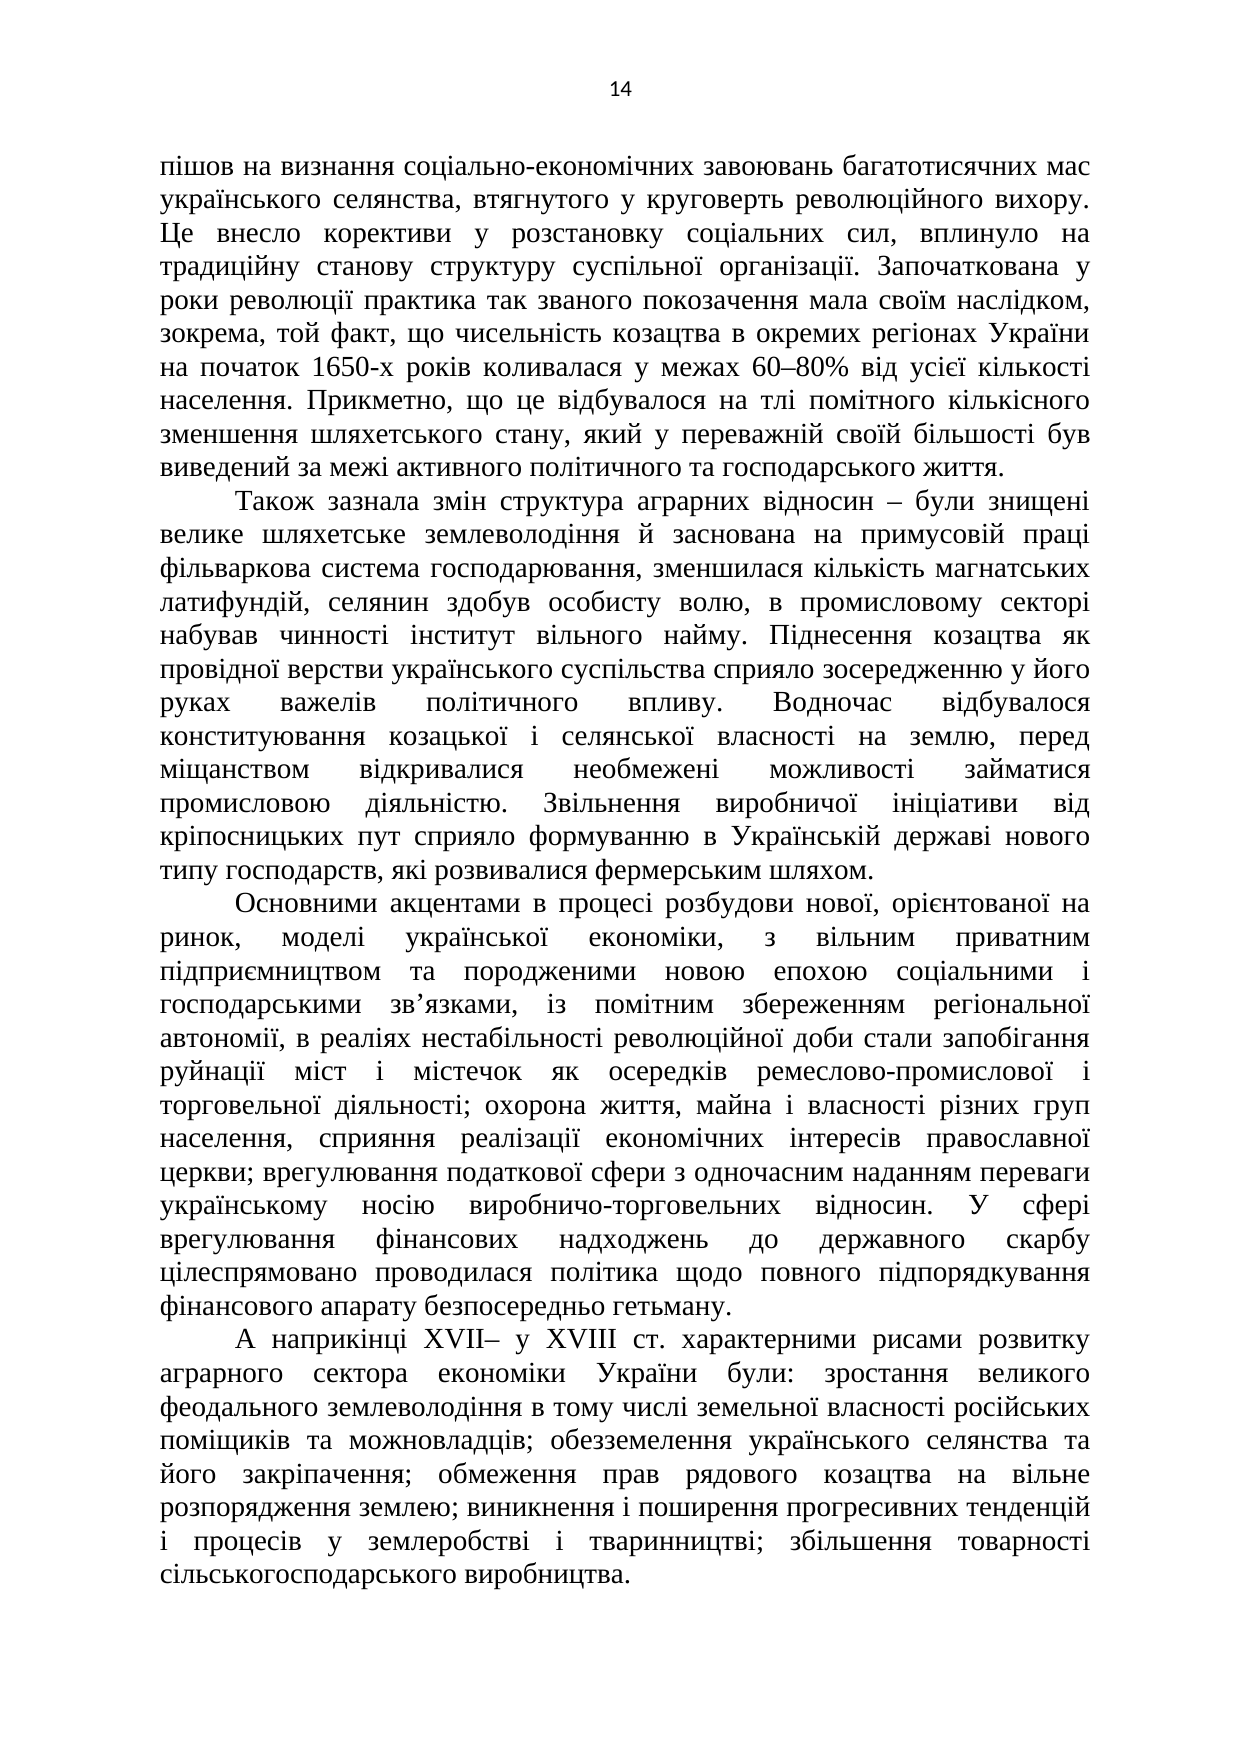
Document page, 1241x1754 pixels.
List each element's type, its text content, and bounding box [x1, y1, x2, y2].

text Основними акцентами в процесі розбудови нової, орієнтованої на ринок, моделі української економіки, з вільним приватним підприємництвом та породженими новою епохою соціальними і господарськими зв’язками, із помітним збереженням регіональної автономії, в реаліях нестабільності революційної доби стали запобігання руйнації міст і містечок як осередків ремеслово-промислової і торговельної діяльності; охорона життя, майна і власності різних груп населення, сприяння реалізації економічних інтересів православної церкви; врегулювання податкової сфери з одночасним наданням переваги українському носію виробничо-торговельних відносин. У сфері врегулювання фінансових надходжень до державного скарбу цілеспрямовано проводилася політика щодо повного підпорядкування фінансового апарату безпосередньо гетьману. [159, 886, 1091, 1322]
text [159, 148, 1091, 483]
text А наприкінці XVII– у XVIII ст. характерними рисами розвитку аграрного сектора економіки України були: зростання великого феодального землеволодіння в тому числі земельної власності російських поміщиків та можновладців; обезземелення українського селянства та його закріпачення; обмеження прав рядового козацтва на вільне розпорядження землею; виникнення і поширення прогресивних тенденцій і процесів у землеробстві і тваринництві; збільшення товарності сільськогосподарського виробництва. [159, 1322, 1091, 1590]
text Також зазнала змін структура аграрних відносин – були знищені велике шляхетське землеволодіння й заснована на примусовій праці фільваркова система господарювання, зменшилася кількість магнатських латифундій, селянин здобув особисту волю, в промисловому секторі набував чинності інститут вільного найму. Піднесення козацтва як провідної верстви українського суспільства сприяло зосередженню у його руках важелів політичного впливу. Водночас відбувалося конституювання козацької і селянської власності на землю, перед міщанством відкривалися необмежені можливості займатися промисловою діяльністю. Звільнення виробничої ініціативи від кріпосницьких пут сприяло формуванню в Українській державі нового типу господарств, які розвивалися фермерським шляхом. [159, 483, 1091, 886]
